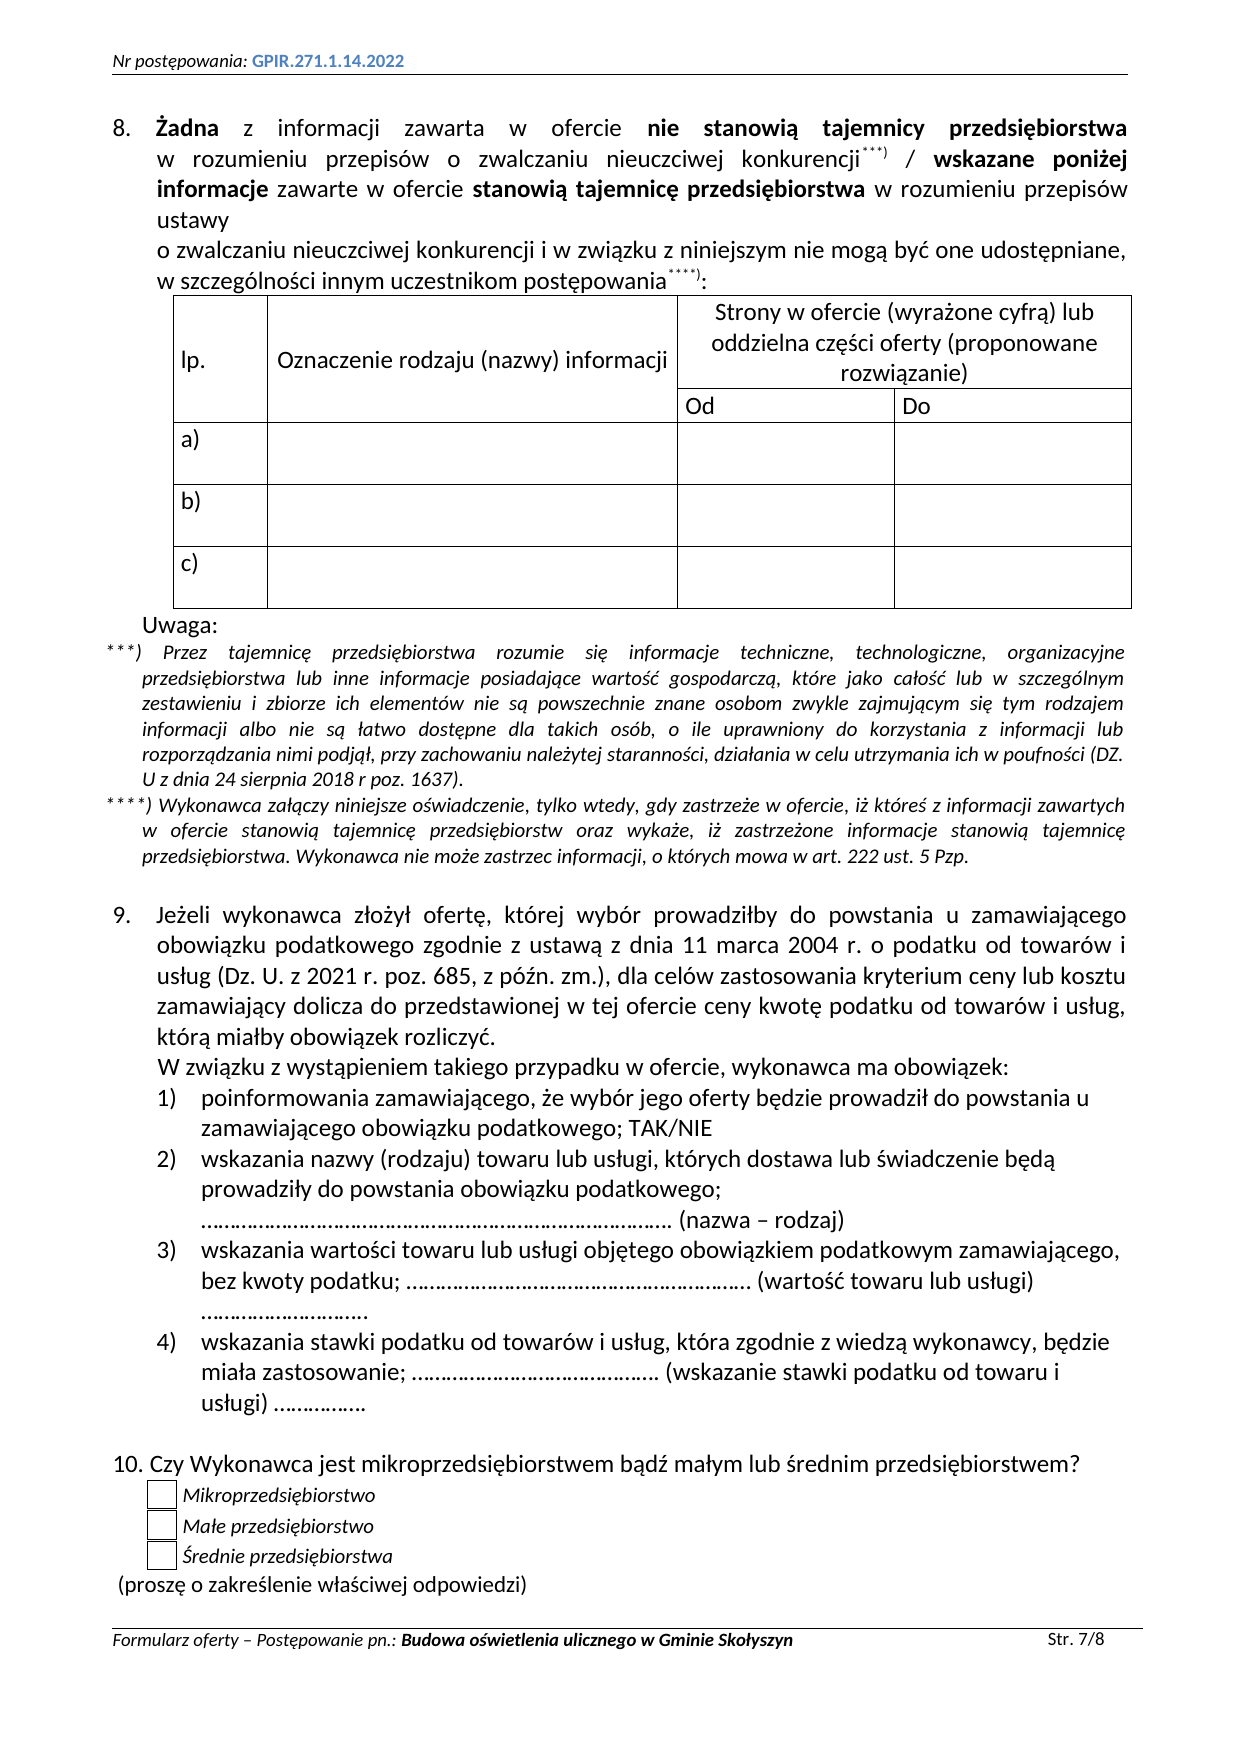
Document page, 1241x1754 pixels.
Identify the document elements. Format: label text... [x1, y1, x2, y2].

text W związku z wystąpieniem takiego przypadku w ofercie, wykonawca ma obowiązek: [112, 1051, 1128, 1082]
table_cell [678, 485, 894, 546]
text Mikroprzedsiębiorstwo [112, 1479, 1128, 1509]
text Średnie przedsiębiorstwa [112, 1540, 1128, 1570]
text 8. Żadna z informacji zawarta w ofercie nie stanowią tajemnicy przedsiębiorstwa w rozumieniu przepisów o zwalczaniu nieuczciwej konkurencji***) / wskazane poniżej informacje zawarte w ofercie stanowią tajemnicę przedsiębiorstwa w rozumieniu przepisów ustawy o zwalczaniu nieuczciwej konkurencji i w związku z niniejszym nie mogą być one udostępniane, w szczególności innym uczestnikom postępowania****): [112, 112, 1128, 295]
table_cell [895, 547, 1131, 608]
text Małe przedsiębiorstwo [112, 1509, 1128, 1540]
table_cell Od [678, 389, 894, 422]
table_cell [174, 423, 267, 484]
text ****) Wykonawca załączy niniejsze oświadczenie, tylko wtedy, gdy zastrzeże w ofercie, iż któreś z informacji zawartych w ofercie stanowią tajemnicę przedsiębiorstw oraz wykaże, iż zastrzeżone informacje stanowią tajemnicę przedsiębiorstwa. Wykonawca nie może zastrzec informacji, o których mowa w art. 222 ust. 5 Pzp. [104, 792, 1128, 868]
table_cell [895, 485, 1131, 546]
text (proszę o zakreślenie właściwej odpowiedzi) [112, 1570, 1128, 1598]
text 4) wskazania stawki podatku od towarów i usług, która zgodnie z wiedzą wykonawcy, będzie miała zastosowanie; ……………………………………. (wskazanie stawki podatku od towaru i usługi) ……………. [156, 1326, 1128, 1418]
table_header Oznaczenie rodzaju (nazwy) informacji [268, 296, 677, 422]
text 2) wskazania nazwy (rodzaju) towaru lub usługi, których dostawa lub świadczenie będą prowadziły do powstania obowiązku podatkowego; ………………………………………………………………………. (nazwa – rodzaj) [156, 1143, 1128, 1234]
table_cell [174, 485, 267, 546]
text ***) Przez tajemnicę przedsiębiorstwa rozumie się informacje techniczne, technologiczne, organizacyjne przedsiębiorstwa lub inne informacje posiadające wartość gospodarczą, które jako całość lub w szczególnym zestawieniu i zbiorze ich elementów nie są powszechnie znane osobom zwykle zajmującym się tym rodzajem informacji albo nie są łatwo dostępne dla takich osób, o ile uprawniony do korzystania z informacji lub rozporządzania nimi podjął, przy zachowaniu należytej staranności, działania w celu utrzymania ich w poufności (DZ. U z dnia 24 sierpnia 2018 r poz. 1637). [104, 639, 1128, 792]
table_cell [268, 547, 677, 608]
table_cell [268, 485, 677, 546]
text Uwaga: [142, 609, 1128, 639]
table_cell [678, 547, 894, 608]
table_header Strony w ofercie (wyrażone cyfrą) lub oddzielna części oferty (proponowane rozwiązanie) [678, 296, 1131, 388]
text 3) wskazania wartości towaru lub usługi objętego obowiązkiem podatkowym zamawiającego, bez kwoty podatku; …………………………………………………… (wartość towaru lub usługi) ……………………….. [156, 1234, 1128, 1326]
table_header lp. [174, 296, 267, 422]
table_cell [174, 547, 267, 608]
table_cell [678, 423, 894, 484]
table_cell Do [895, 389, 1131, 422]
table_cell [895, 423, 1131, 484]
text 10. Czy Wykonawca jest mikroprzedsiębiorstwem bądź małym lub średnim przedsiębiorstwem? [112, 1448, 1128, 1479]
text 9. Jeżeli wykonawca złożył ofertę, której wybór prowadziłby do powstania u zamawiającego obowiązku podatkowego zgodnie z ustawą z dnia 11 marca 2004 r. o podatku od towarów i usług (Dz. U. z 2021 r. poz. 685, z późn. zm.), dla celów zastosowania kryterium ceny lub kosztu zamawiający dolicza do przedstawionej w tej ofercie ceny kwotę podatku od towarów i usług, którą miałby obowiązek rozliczyć. [112, 899, 1128, 1051]
text 1) poinformowania zamawiającego, że wybór jego oferty będzie prowadził do powstania u zamawiającego obowiązku podatkowego; TAK/NIE [156, 1082, 1128, 1143]
table_cell [268, 423, 677, 484]
